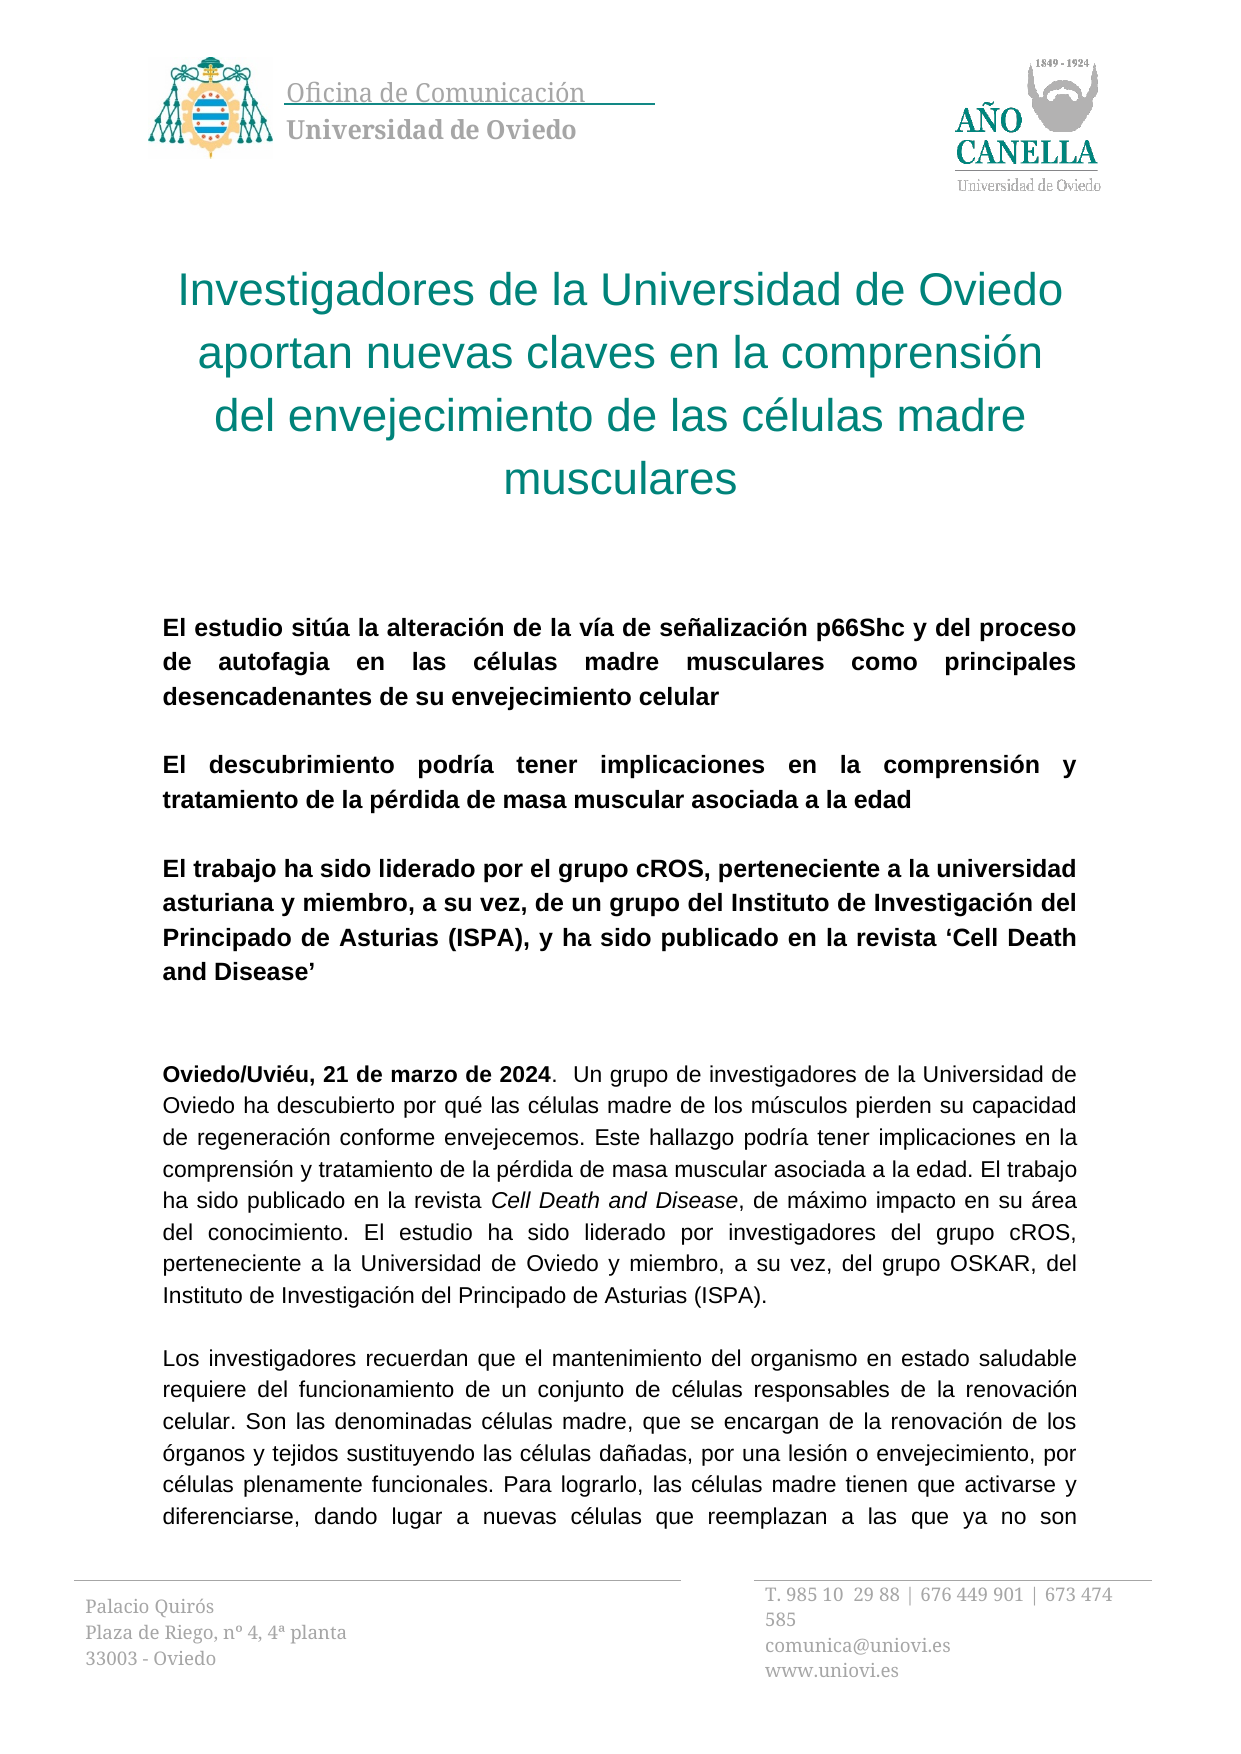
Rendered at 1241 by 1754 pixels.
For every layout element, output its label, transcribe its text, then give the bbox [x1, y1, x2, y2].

text El estudio sitúa la alteración de la vía de señalización p66Shc y del proceso de autofagia en las células madre musculares como principales desencadenantes de su envejecimiento celular [162, 613, 1078, 710]
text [162, 1345, 1078, 1529]
text Oviedo/Uviéu, 21 de marzo de 2024. Un grupo de investigadores de la Universidad de Oviedo ha descubierto por qué las células madre de los músculos pierden su capacidad de regeneración conforme envejecemos. Este hallazgo podría tener implicaciones en la comprensión y tratamiento de la pérdida de masa muscular asociada a la edad. El trabajo ha sido publicado en la revista Cell Death and Disease, de máximo impacto en su área del conocimiento. El estudio ha sido liderado por investigadores del grupo cROS, perteneciente a la Universidad de Oviedo y miembro, a su vez, del grupo OSKAR, del Instituto de Investigación del Principado de Asturias (ISPA). [162, 1061, 1078, 1308]
text Investigadores de la Universidad de Oviedo aportan nuevas claves en la comprensión del envejecimiento de las células madre musculares [162, 262, 1078, 504]
text El descubrimiento podría tener implicaciones en la comprensión y tratamiento de la pérdida de masa muscular asociada a la edad [162, 751, 1078, 814]
text El trabajo ha sido liderado por el grupo cROS, perteneciente a la universidad asturiana y miembro, a su vez, de un grupo del Instituto de Investigación del Principado de Asturias (ISPA), y ha sido publicado en la revista ‘Cell Death and Disease’ [162, 854, 1078, 986]
